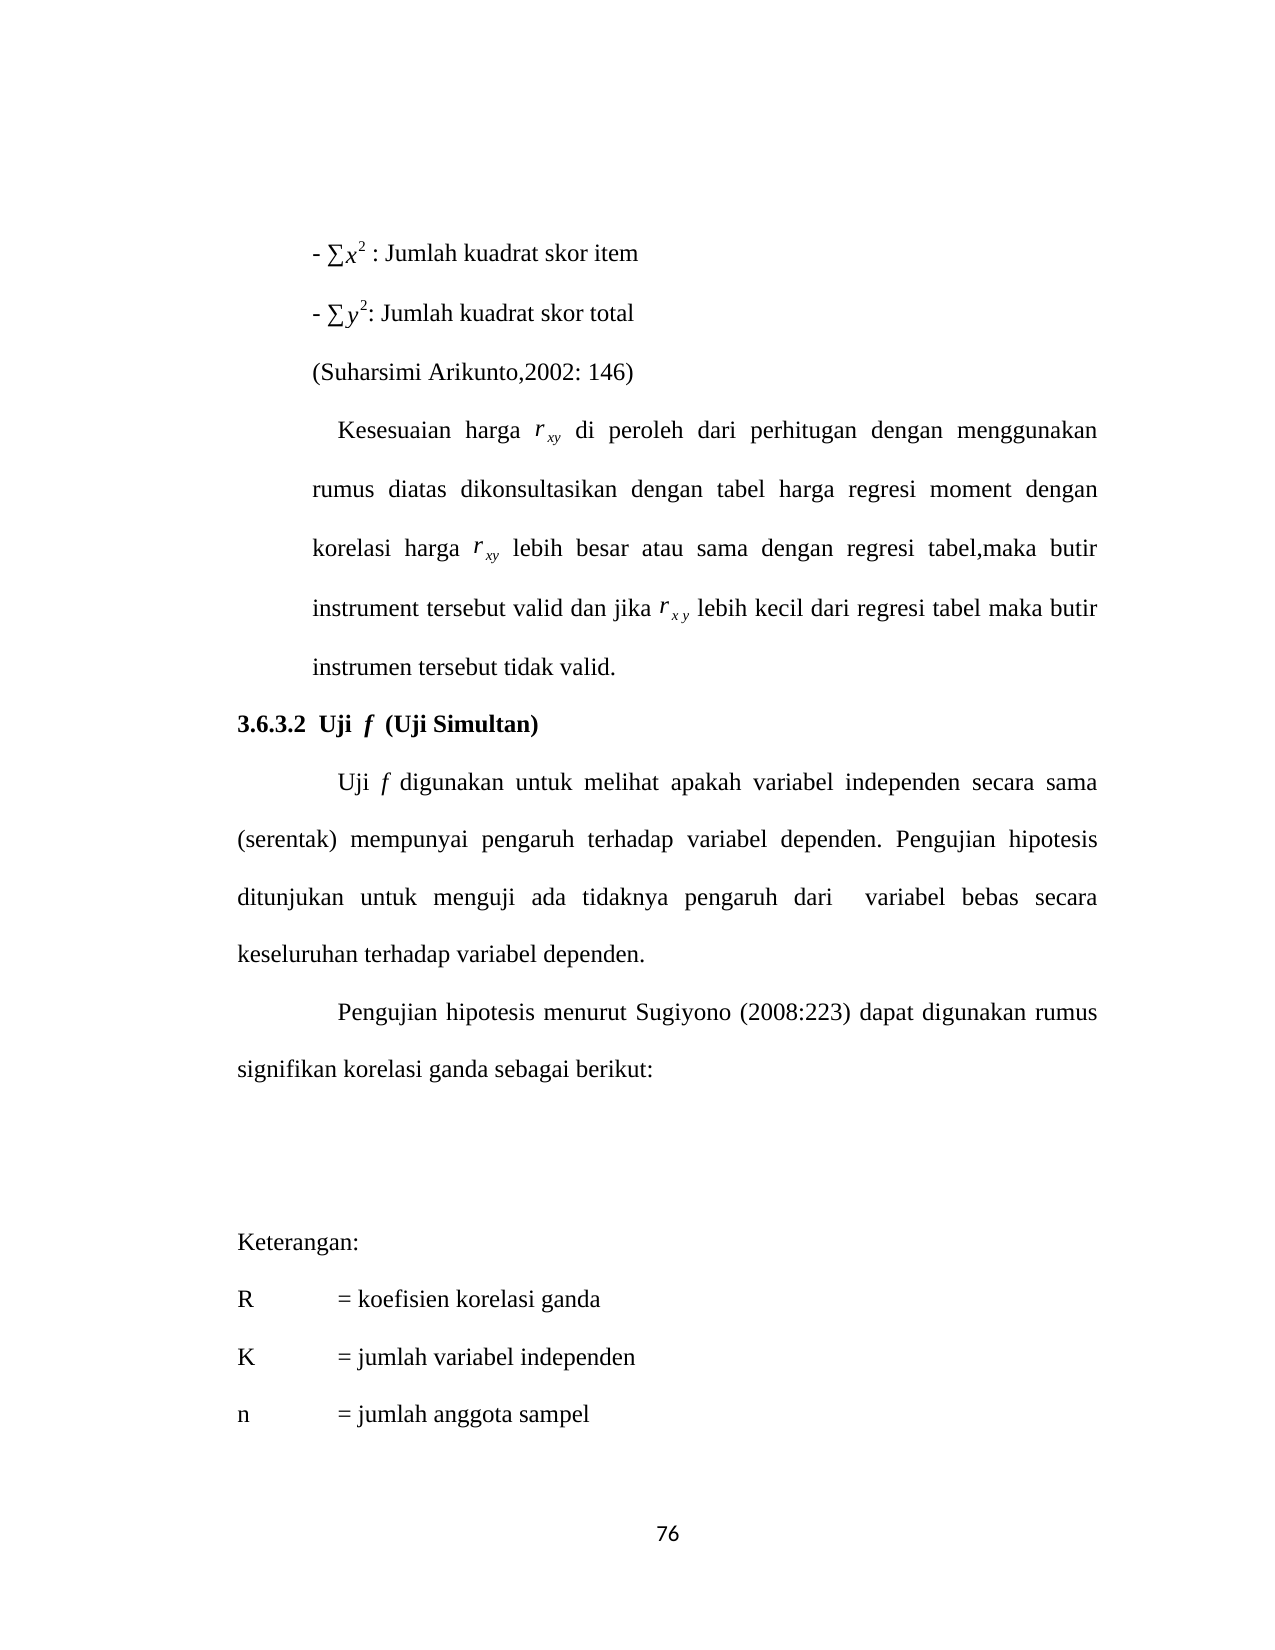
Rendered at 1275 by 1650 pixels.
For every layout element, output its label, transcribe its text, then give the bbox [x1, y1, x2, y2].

list n = jumlah anggota sampel [237, 1399, 1098, 1428]
list 3.6.3.2 Uji f (Uji Simultan) [237, 709, 1098, 738]
list K = jumlah variabel independen [237, 1342, 1098, 1371]
list Pengujian hipotesis menurut Sugiyono (2008:223) dapat digunakan rumus signifikan korelasi ganda sebagai berikut: [237, 997, 1098, 1083]
list (Suharsimi Arikunto,2002: 146) [312, 357, 1098, 386]
list Keterangan: [237, 1227, 1098, 1256]
list R = koefisien korelasi ganda [237, 1284, 1098, 1313]
list - ∑: Jumlah kuadrat skor total [312, 297, 1098, 328]
list Uji f digunakan untuk melihat apakah variabel independen secara sama (serentak) mempunyai pengaruh terhadap variabel dependen. Pengujian hipotesis ditunjukan untuk menguji ada tidaknya pengaruh dari variabel bebas secara keseluruhan terhadap variabel dependen. [237, 767, 1098, 968]
list Kesesuaian harga di peroleh dari perhitugan dengan menggunakan rumus diatas dikonsultasikan dengan tabel harga regresi moment dengan korelasi harga lebih besar atau sama dengan regresi tabel,maka butir instrument tersebut valid dan jika lebih kecil dari regresi tabel maka butir instrumen tersebut tidak valid. [312, 414, 1098, 681]
list - ∑ : Jumlah kuadrat skor item [312, 237, 1098, 268]
